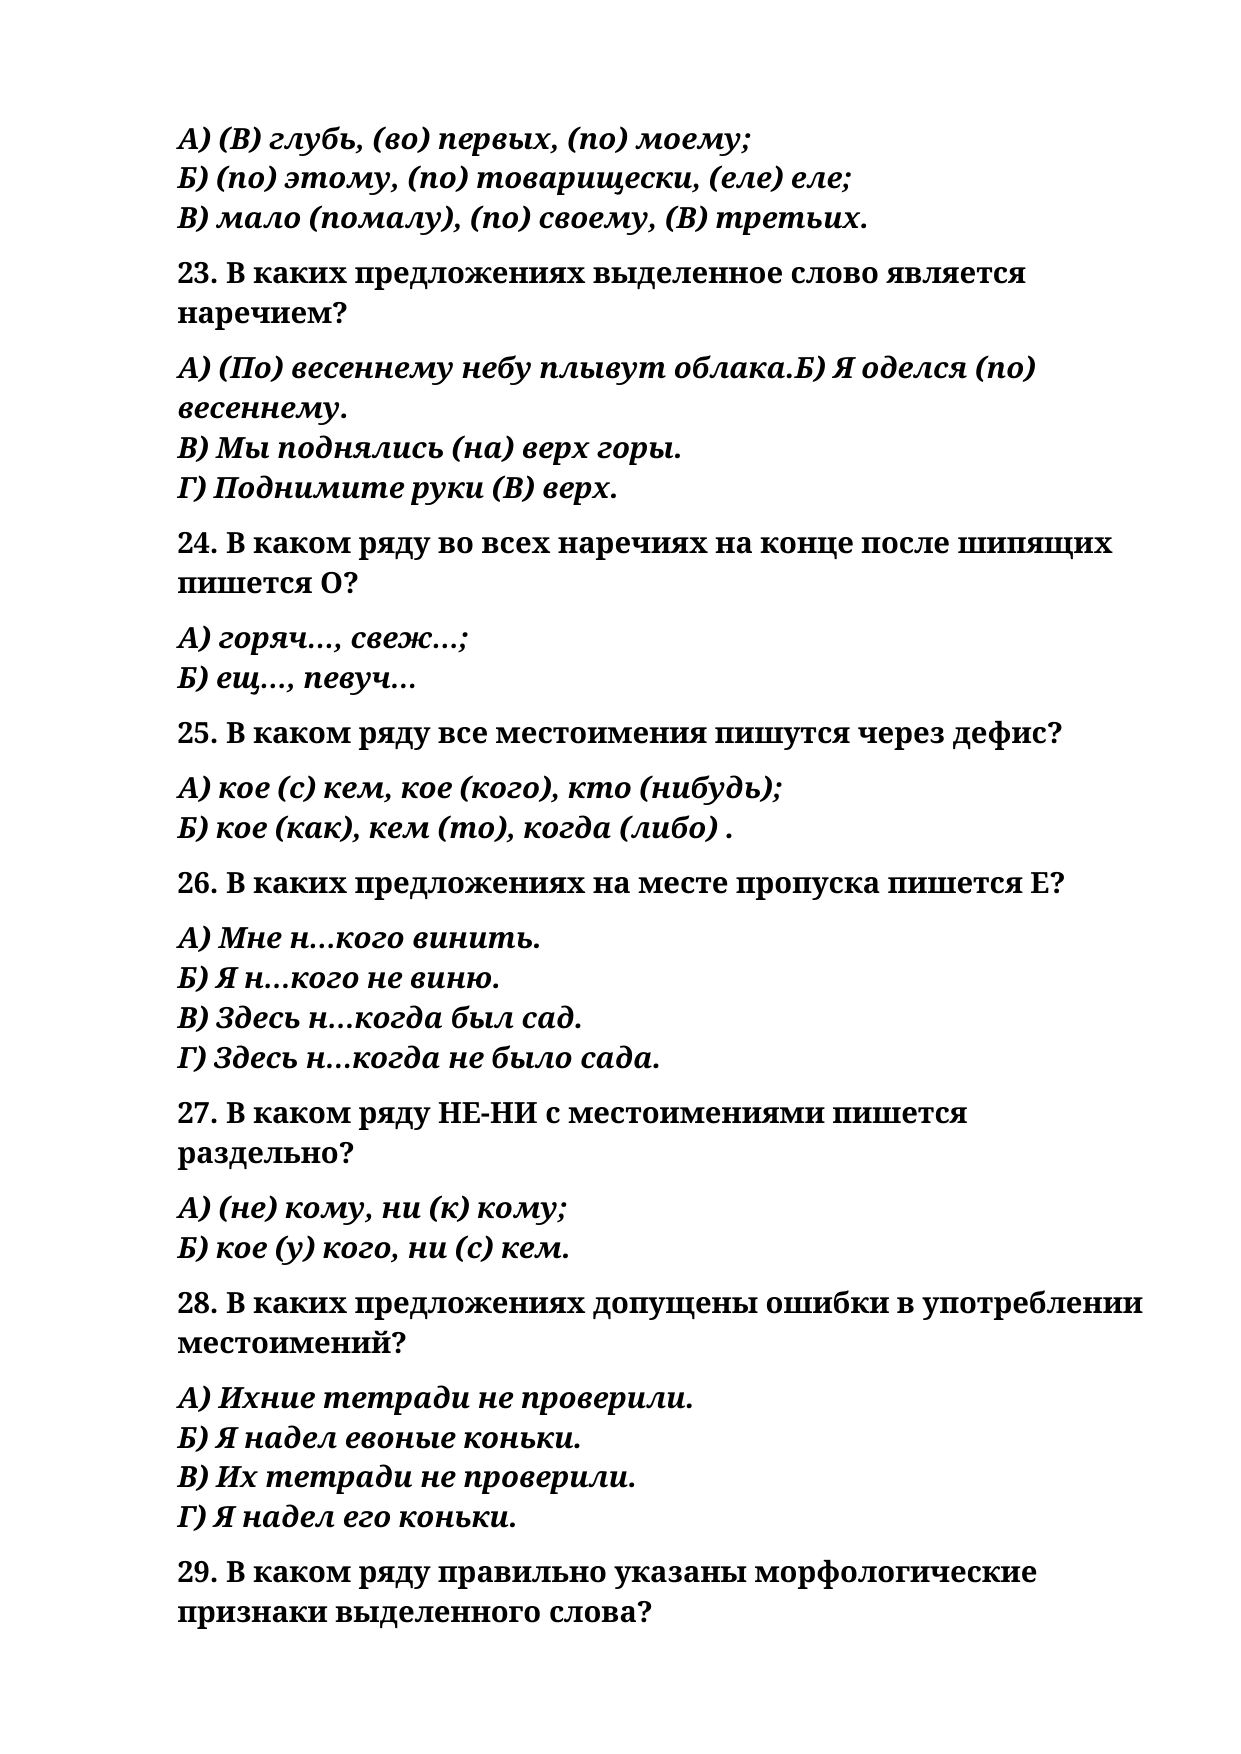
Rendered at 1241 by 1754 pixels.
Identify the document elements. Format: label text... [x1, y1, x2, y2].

text А) (В) глубь, (во) первых, (по) моему; Б) (по) этому, (по) товарищески, (еле) еле; В) мало (помалу), (по) своему, (В) третьих. [177, 118, 1152, 237]
text 29. В каком ряду правильно указаны морфологические признаки выделенного слова? [177, 1552, 1152, 1631]
text 26. В каких предложениях на месте пропуска пишется Е? [177, 862, 1152, 902]
text А) горяч…, свеж…; Б) ещ…, певуч… [177, 617, 1152, 697]
text 28. В каких предложениях допущены ошибки в употреблении местоимений? [177, 1282, 1152, 1362]
text 27. В каком ряду НЕ-НИ с местоимениями пишется раздельно? [177, 1092, 1152, 1172]
text А) кое (с) кем, кое (кого), кто (нибудь); Б) кое (как), кем (то), когда (либо) . [177, 767, 1152, 847]
text А) Мне н…кого винить. Б) Я н…кого не виню. В) Здесь н…когда был сад. Г) Здесь н…когда не было сада. [177, 918, 1152, 1077]
text 24. В каком ряду во всех наречиях на конце после шипящих пишется О? [177, 522, 1152, 602]
text А) Ихние тетради не проверили. Б) Я надел евоные коньки. В) Их тетради не проверили. Г) Я надел его коньки. [177, 1377, 1152, 1536]
text А) (не) кому, ни (к) кому; Б) кое (у) кого, ни (с) кем. [177, 1187, 1152, 1267]
text 23. В каких предложениях выделенное слово является наречием? [177, 253, 1152, 332]
text 25. В каком ряду все местоимения пишутся через дефис? [177, 712, 1152, 752]
text А) (По) весеннему небу плывут облака.Б) Я оделся (по) весеннему. В) Мы поднялись (на) верх горы. Г) Поднимите руки (В) верх. [177, 348, 1152, 507]
